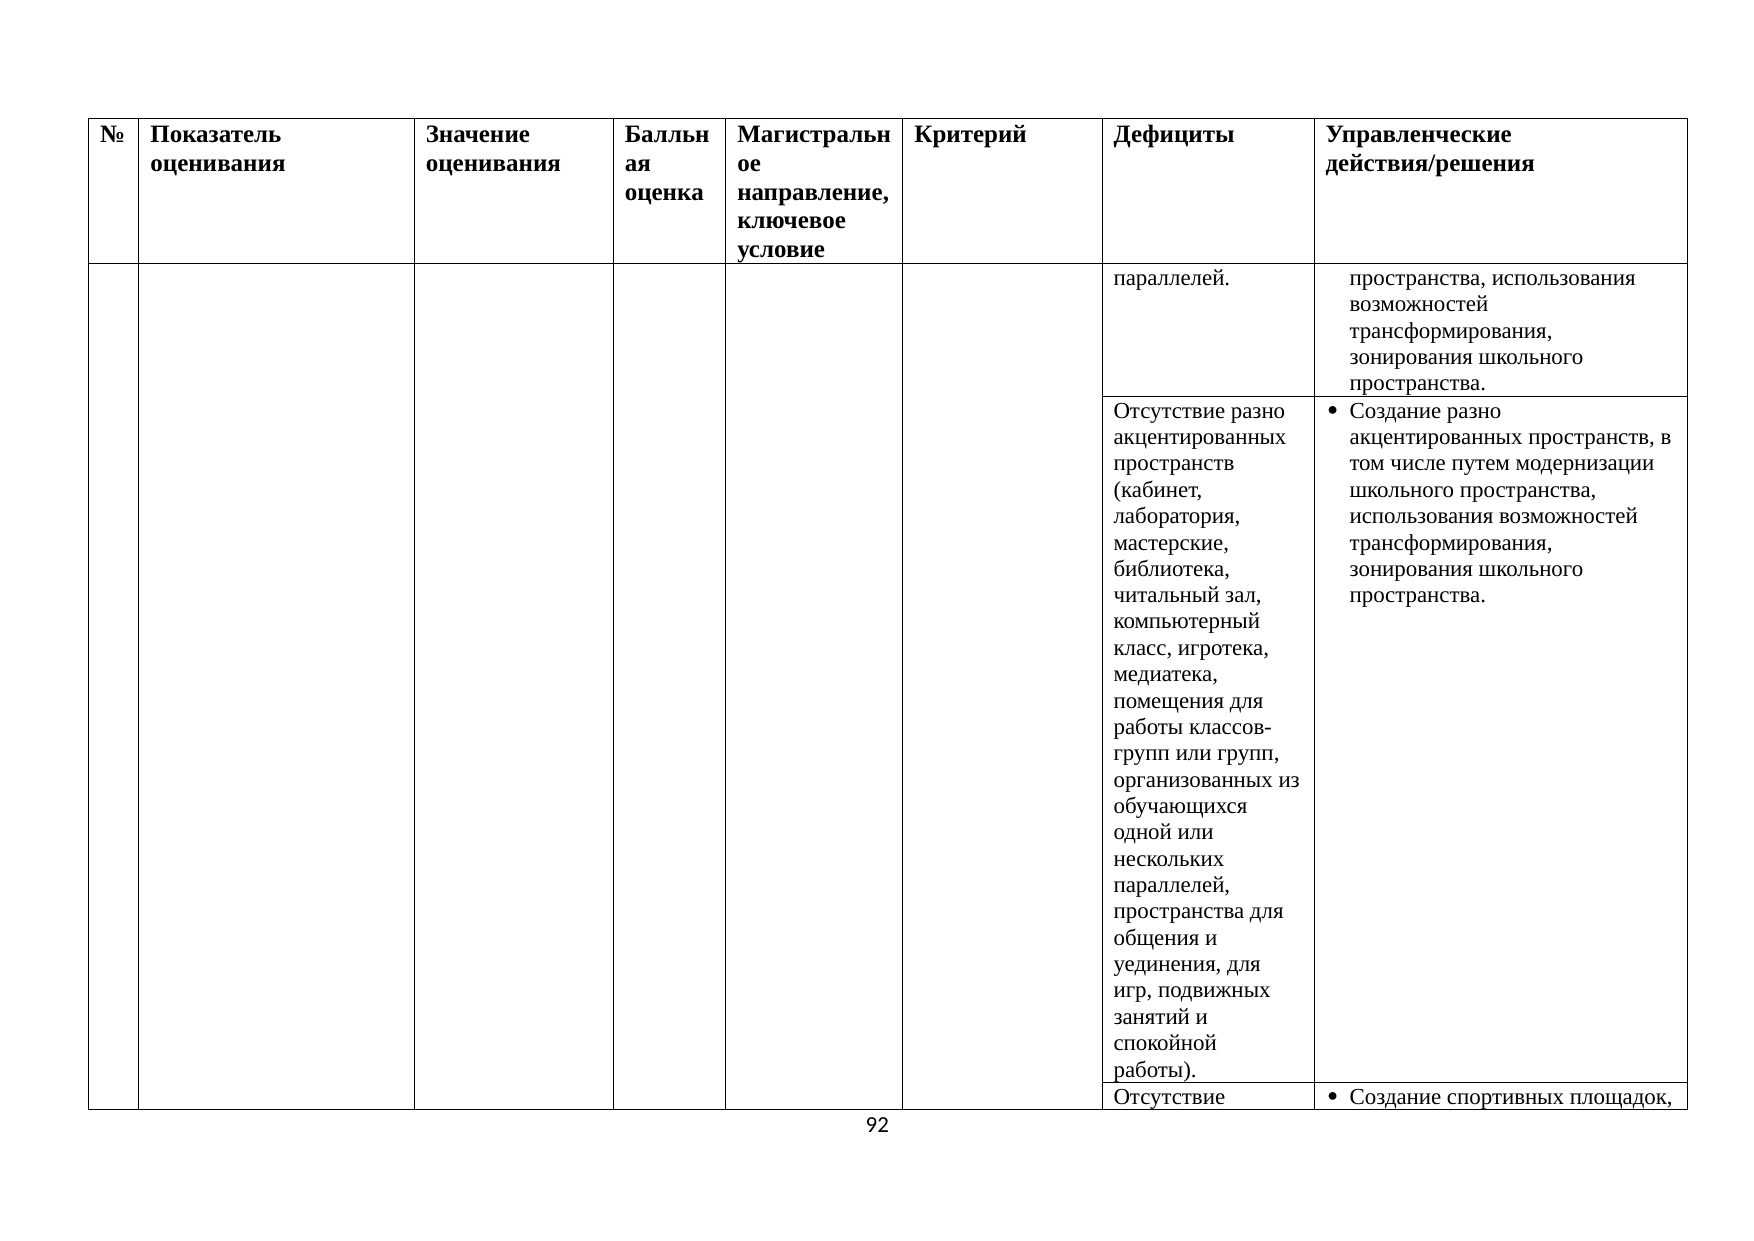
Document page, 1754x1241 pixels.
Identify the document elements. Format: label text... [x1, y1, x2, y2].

table_header Значение оценивания [415, 119, 613, 263]
table_header Управленческие действия/решения [1315, 119, 1687, 263]
table_header Критерий [903, 119, 1102, 263]
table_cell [1103, 1083, 1314, 1109]
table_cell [1315, 264, 1687, 396]
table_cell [1103, 264, 1314, 396]
table_header Магистральное направление, ключевое условие [726, 119, 902, 263]
table_cell Создание разно акцентированных пространств, в том числе путем модернизации школьного пространства, использования возможностей трансформирования, зонирования школьного пространства. [1315, 397, 1687, 1082]
table_header Показатель оценивания [139, 119, 414, 263]
table_header Дефициты [1103, 119, 1314, 263]
table_cell Отсутствие разно акцентированных пространств (кабинет, лаборатория, мастерские, библиотека, читальный зал, компьютерный класс, игротека, медиатека, помещения для работы классов-групп или групп, организованных из обучающихся одной или нескольких параллелей, пространства для общения и уединения, для игр, подвижных занятий и спокойной работы). [1103, 397, 1314, 1082]
table_header Балльная оценка [614, 119, 725, 263]
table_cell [1315, 1083, 1687, 1109]
table_header № [89, 119, 138, 263]
